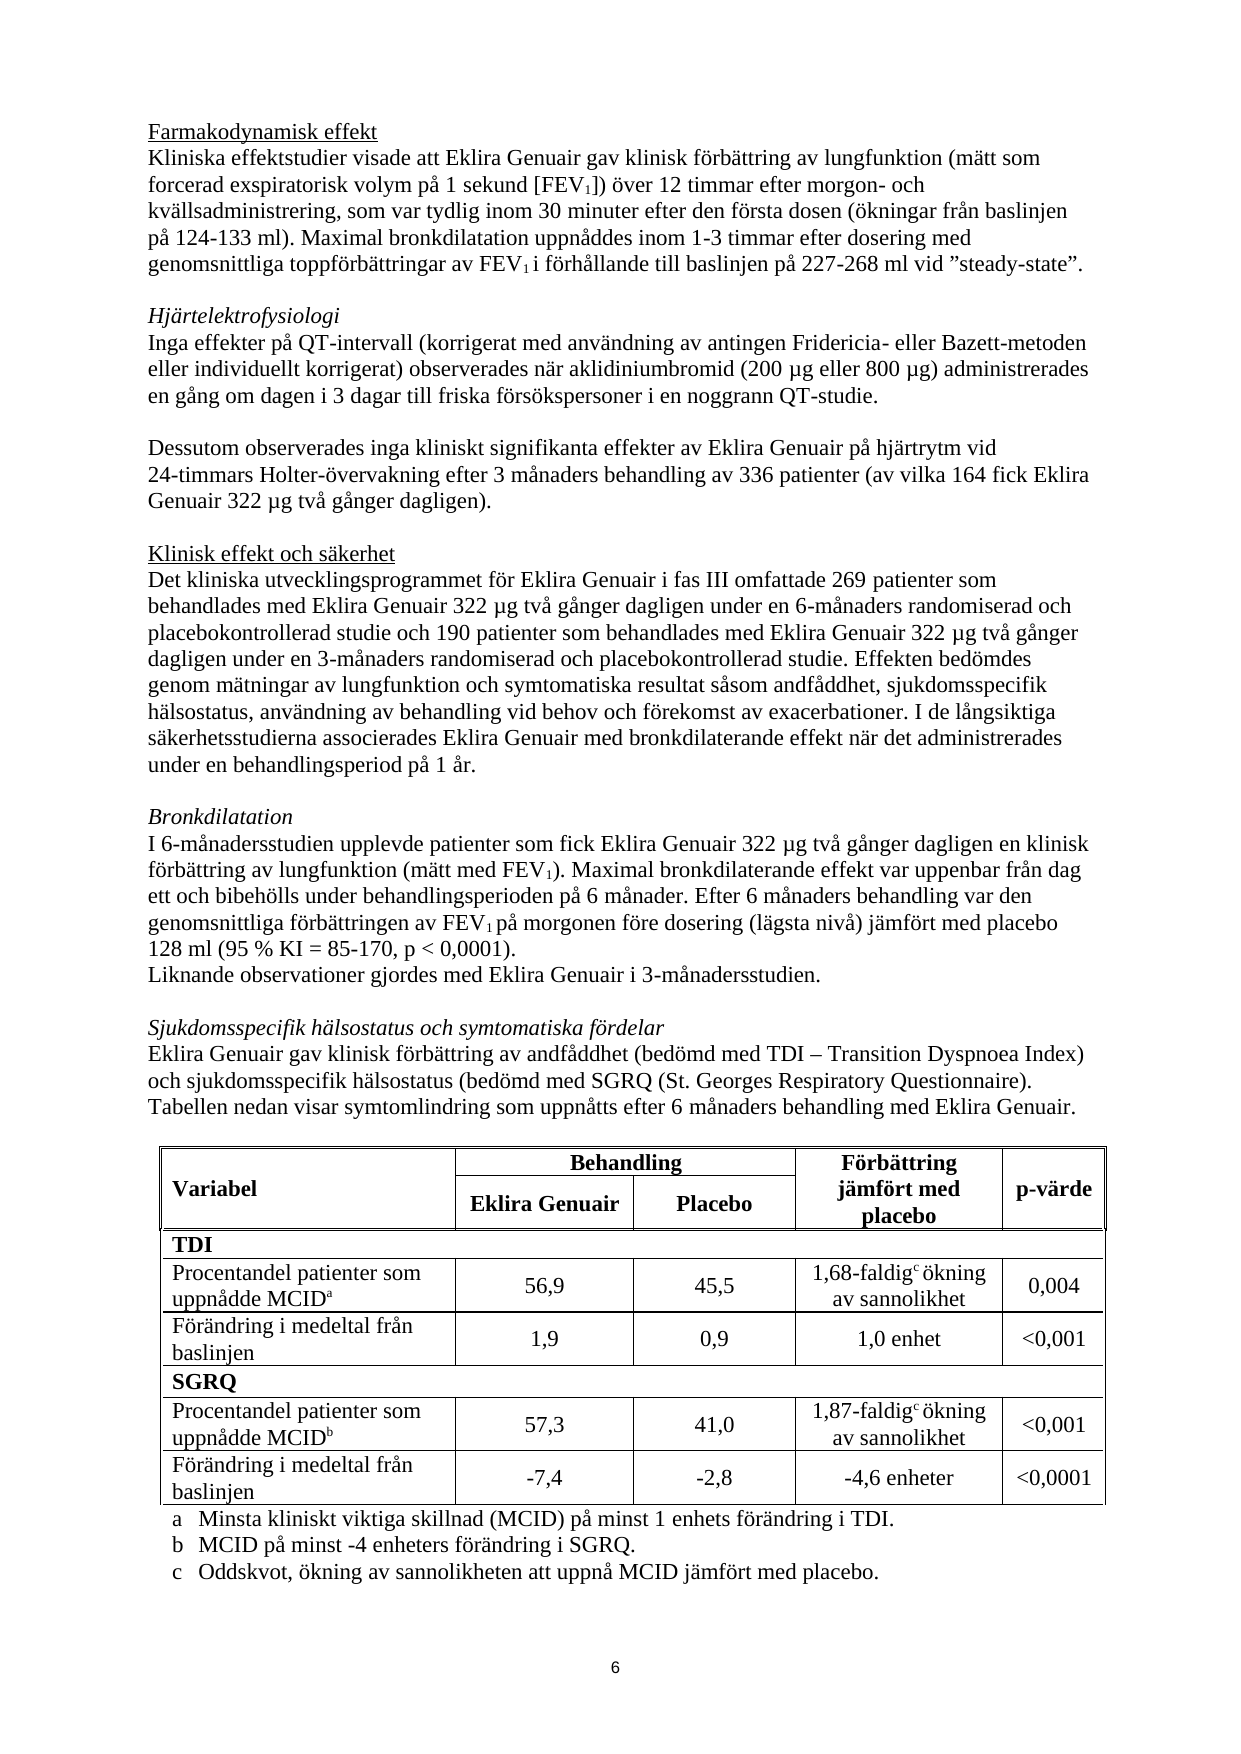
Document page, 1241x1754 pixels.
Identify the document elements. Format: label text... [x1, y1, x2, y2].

table_cell -7,4 [456, 1451, 633, 1504]
text Hjärtelektrofysiologi [148, 303, 1092, 329]
table_header Behandling [456, 1149, 795, 1175]
text Liknande observationer gjordes med Eklira Genuair i 3-månadersstudien. [148, 961, 1092, 988]
table_cell 45,5 [634, 1259, 795, 1311]
table_header Variabel [162, 1149, 455, 1228]
table_cell SGRQ [161, 1365, 1105, 1397]
table_cell 1,87-faldigc ökning av sannolikhet [796, 1398, 1002, 1450]
table_cell 41,0 [634, 1398, 795, 1450]
table_cell <0,001 [1003, 1397, 1105, 1450]
table_cell 1,68-faldigc ökning av sannolikhet [796, 1259, 1002, 1311]
table_cell -2,8 [634, 1451, 795, 1504]
table_cell 56,9 [456, 1259, 633, 1311]
text Bronkdilatation [148, 803, 1092, 830]
text Dessutom observerades inga kliniskt signifikanta effekter av Eklira Genuair på hjärtrytm vid 24-timmars Holter-övervakning efter 3 månaders behandling av 336 patienter (av vilka 164 fick Eklira Genuair 322 µg två gånger dagligen). [148, 434, 1092, 513]
table_cell Placebo [634, 1176, 795, 1228]
text Kliniska effektstudier visade att Eklira Genuair gav klinisk förbättring av lungfunktion (mätt som forcerad exspiratorisk volym på 1 sekund [FEV1]) över 12 timmar efter morgon- och kvällsadministrering, som var tydlig inom 30 minuter efter den första dosen (ökningar från baslinjen på 124-133 ml). Maximal bronkdilatation uppnåddes inom 1-3 timmar efter dosering med genomsnittliga toppförbättringar av FEV1 i förhållande till baslinjen på 227-268 ml vid ”steady-state”. [148, 144, 1092, 276]
text Inga effekter på QT-intervall (korrigerat med användning av antingen Fridericia- eller Bazett-metoden eller individuellt korrigerat) observerades när aklidiniumbromid (200 µg eller 800 µg) administrerades en gång om dagen i 3 dagar till friska försökspersoner i en noggrann QT-studie. [148, 329, 1092, 408]
table_cell Procentandel patienter som uppnådde MCIDa [161, 1258, 455, 1311]
text Sjukdomsspecifik hälsostatus och symtomatiska fördelar [148, 1014, 1092, 1041]
text Eklira Genuair gav klinisk förbättring av andfåddhet (bedömd med TDI – Transition Dyspnoea Index) och sjukdomsspecifik hälsostatus (bedömd med SGRQ (St. Georges Respiratory Questionnaire). Tabellen nedan visar symtomlindring som uppnåtts efter 6 månaders behandling med Eklira Genuair. [148, 1041, 1092, 1119]
table_cell <0,001 [1003, 1311, 1105, 1365]
table_cell 57,3 [456, 1398, 633, 1450]
table_header Förbättring jämfört med placebo [796, 1149, 1002, 1228]
table_cell 1,9 [456, 1313, 633, 1365]
table_cell Förändring i medeltal från baslinjen [161, 1450, 455, 1504]
text Farmakodynamisk effekt [148, 118, 1092, 144]
table_cell 1,0 enhet [796, 1313, 1002, 1365]
text I 6-månadersstudien upplevde patienter som fick Eklira Genuair 322 µg två gånger dagligen en klinisk förbättring av lungfunktion (mätt med FEV1). Maximal bronkdilaterande effekt var uppenbar från dag ett och bibehölls under behandlingsperioden på 6 månader. Efter 6 månaders behandling var den genomsnittliga förbättringen av FEV1 på morgonen före dosering (lägsta nivå) jämfört med placebo 128 ml (95 % KI = 85-170, p < 0,0001). [148, 830, 1092, 961]
table_cell a Minsta kliniskt viktiga skillnad (MCID) på minst 1 enhets förändring i TDI. b MCID på minst -4 enheters förändring i SGRQ. c Oddskvot, ökning av sannolikheten att uppnå MCID jämfört med placebo. [161, 1504, 1106, 1611]
table_cell 0,9 [634, 1313, 795, 1365]
table_cell Procentandel patienter som uppnådde MCIDb [161, 1397, 455, 1450]
table_cell Förändring i medeltal från baslinjen [161, 1311, 455, 1365]
table_cell TDI [161, 1228, 1105, 1258]
text Det kliniska utvecklingsprogrammet för Eklira Genuair i fas III omfattade 269 patienter som behandlades med Eklira Genuair 322 µg två gånger dagligen under en 6-månaders randomiserad och placebokontrollerad studie och 190 patienter som behandlades med Eklira Genuair 322 µg två gånger dagligen under en 3-månaders randomiserad och placebokontrollerad studie. Effekten bedömdes genom mätningar av lungfunktion och symtomatiska resultat såsom andfåddhet, sjukdomsspecifik hälsostatus, användning av behandling vid behov och förekomst av exacerbationer. I de långsiktiga säkerhetsstudierna associerades Eklira Genuair med bronkdilaterande effekt när det administrerades under en behandlingsperiod på 1 år. [148, 566, 1092, 777]
table_cell -4,6 enheter [796, 1451, 1002, 1504]
table_cell Eklira Genuair [456, 1176, 633, 1228]
table_cell 0,004 [1003, 1258, 1105, 1311]
table_cell <0,0001 [1003, 1450, 1105, 1504]
table_header p-värde [1003, 1149, 1104, 1228]
text Klinisk effekt och säkerhet [148, 540, 1092, 566]
